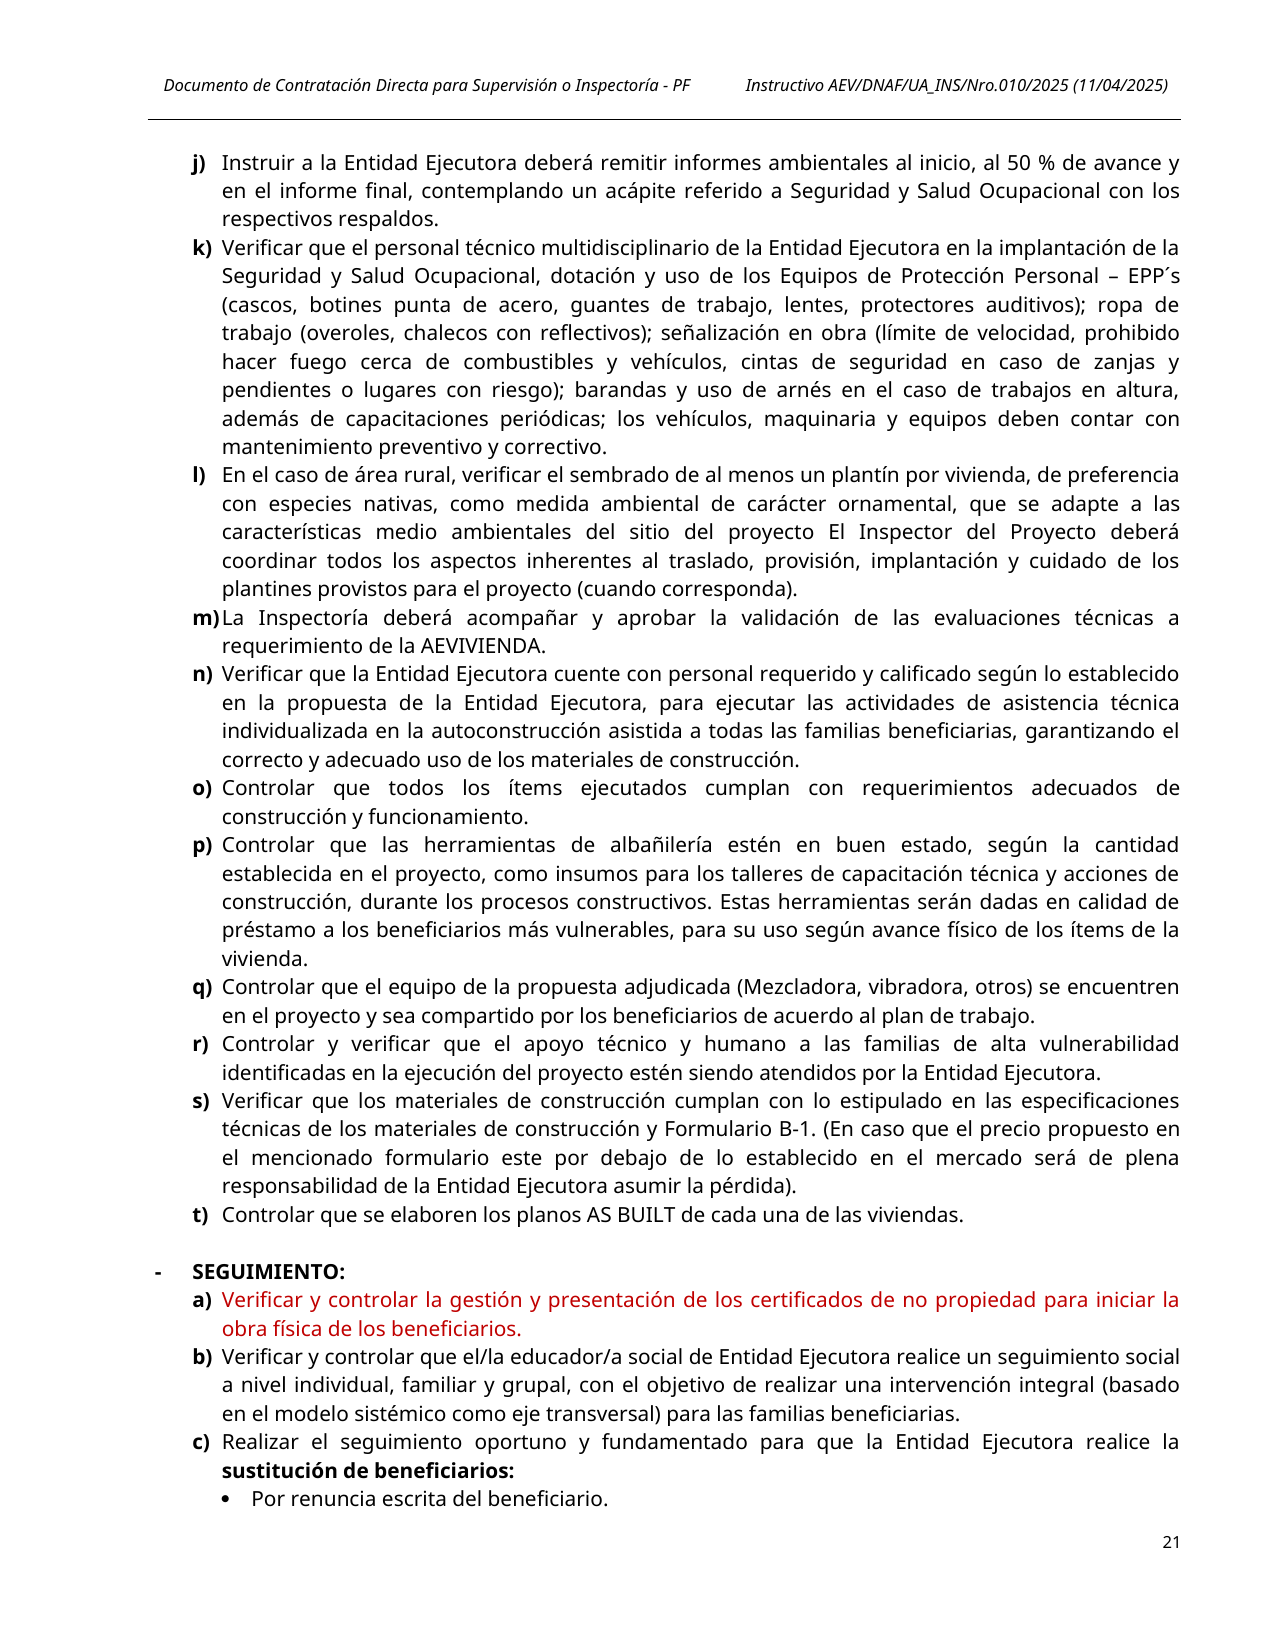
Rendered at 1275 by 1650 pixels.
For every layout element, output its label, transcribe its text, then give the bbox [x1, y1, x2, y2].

list Instruir a la Entidad Ejecutora deberá remitir informes ambientales al inicio, al 50 % de avance y en el informe final, contemplando un acápite referido a Seguridad y Salud Ocupacional con los respectivos respaldos. [192, 148, 1181, 233]
list Por renuncia escrita del beneficiario. [222, 1484, 1181, 1513]
list Verificar que la Entidad Ejecutora cuente con personal requerido y calificado según lo establecido en la propuesta de la Entidad Ejecutora, para ejecutar las actividades de asistencia técnica individualizada en la autoconstrucción asistida a todas las familias beneficiarias, garantizando el correcto y adecuado uso de los materiales de construcción. [192, 659, 1181, 773]
list Verificar que el personal técnico multidisciplinario de la Entidad Ejecutora en la implantación de la Seguridad y Salud Ocupacional, dotación y uso de los Equipos de Protección Personal – EPP´s (cascos, botines punta de acero, guantes de trabajo, lentes, protectores auditivos); ropa de trabajo (overoles, chalecos con reflectivos); señalización en obra (límite de velocidad, prohibido hacer fuego cerca de combustibles y vehículos, cintas de seguridad en caso de zanjas y pendientes o lugares con riesgo); barandas y uso de arnés en el caso de trabajos en altura, además de capacitaciones periódicas; los vehículos, maquinaria y equipos deben contar con mantenimiento preventivo y correctivo. [192, 233, 1181, 461]
list Realizar el seguimiento oportuno y fundamentado para que la Entidad Ejecutora realice la sustitución de beneficiarios: [192, 1427, 1181, 1484]
list Controlar que las herramientas de albañilería estén en buen estado, según la cantidad establecida en el proyecto, como insumos para los talleres de capacitación técnica y acciones de construcción, durante los procesos constructivos. Estas herramientas serán dadas en calidad de préstamo a los beneficiarios más vulnerables, para su uso según avance físico de los ítems de la vivienda. [192, 830, 1181, 972]
list Controlar que todos los ítems ejecutados cumplan con requerimientos adecuados de construcción y funcionamiento. [192, 773, 1181, 830]
list La Inspectoría deberá acompañar y aprobar la validación de las evaluaciones técnicas a requerimiento de la AEVIVIENDA. [192, 603, 1181, 659]
list Controlar que se elaboren los planos AS BUILT de cada una de las viviendas. [192, 1200, 1181, 1228]
list SEGUIMIENTO: [154, 1257, 1181, 1285]
list En el caso de área rural, verificar el sembrado de al menos un plantín por vivienda, de preferencia con especies nativas, como medida ambiental de carácter ornamental, que se adapte a las características medio ambientales del sitio del proyecto El Inspector del Proyecto deberá coordinar todos los aspectos inherentes al traslado, provisión, implantación y cuidado de los plantines provistos para el proyecto (cuando corresponda). [192, 461, 1181, 603]
list Verificar que los materiales de construcción cumplan con lo estipulado en las especificaciones técnicas de los materiales de construcción y Formulario B-1. (En caso que el precio propuesto en el mencionado formulario este por debajo de lo establecido en el mercado será de plena responsabilidad de la Entidad Ejecutora asumir la pérdida). [192, 1086, 1181, 1200]
list Controlar y verificar que el apoyo técnico y humano a las familias de alta vulnerabilidad identificadas en la ejecución del proyecto estén siendo atendidos por la Entidad Ejecutora. [192, 1029, 1181, 1086]
list Controlar que el equipo de la propuesta adjudicada (Mezcladora, vibradora, otros) se encuentren en el proyecto y sea compartido por los beneficiarios de acuerdo al plan de trabajo. [192, 972, 1181, 1029]
list Verificar y controlar la gestión y presentación de los certificados de no propiedad para iniciar la obra física de los beneficiarios. [192, 1285, 1181, 1342]
list Verificar y controlar que el/la educador/a social de Entidad Ejecutora realice un seguimiento social a nivel individual, familiar y grupal, con el objetivo de realizar una intervención integral (basado en el modelo sistémico como eje transversal) para las familias beneficiarias. [192, 1342, 1181, 1427]
